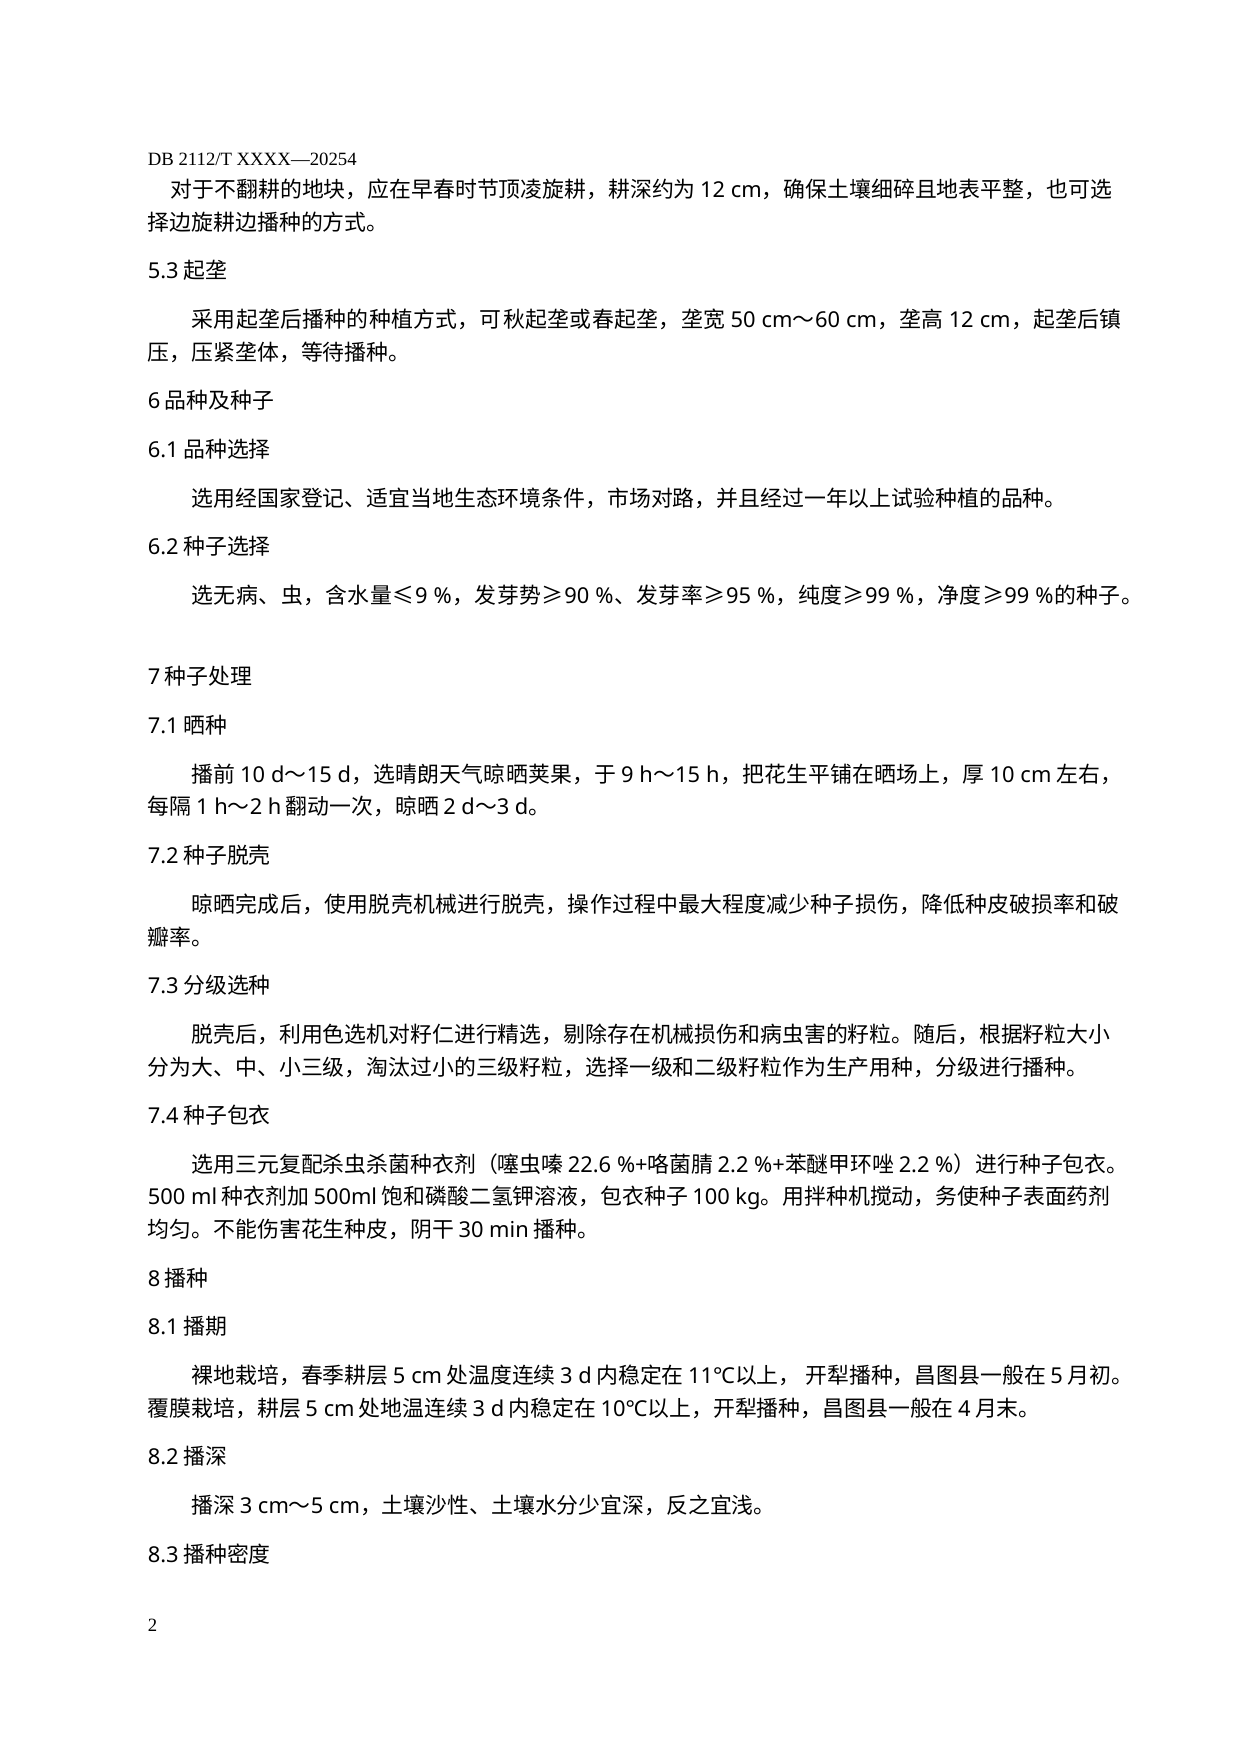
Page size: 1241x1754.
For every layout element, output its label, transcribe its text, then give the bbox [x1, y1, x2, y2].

text 对于不翻耕的地块，应在早春时节顶凌旋耕，耕深约为12 cm，确保土壤细碎且地表平整，也可选择边旋耕边播种的方式。 [148, 172, 1122, 237]
text 8.1播期 [148, 1309, 1122, 1342]
text 播深3 cm～5 cm，土壤沙性、土壤水分少宜深，反之宜浅。 [148, 1488, 1122, 1520]
text 8.2播深 [148, 1439, 1122, 1472]
text 脱壳后，利用色选机对籽仁进行精选，剔除存在机械损伤和病虫害的籽粒。随后，根据籽粒大小分为大、中、小三级，淘汰过小的三级籽粒，选择一级和二级籽粒作为生产用种，分级进行播种。 [148, 1017, 1122, 1082]
text 采用起垄后播种的种植方式，可秋起垄或春起垄，垄宽50 cm～60 cm，垄高12 cm，起垄后镇压，压紧垄体，等待播种。 [148, 302, 1122, 367]
text 播前10 d～15 d，选晴朗天气晾晒荚果，于9 h～15 h，把花生平铺在晒场上，厚10 cm左右，每隔1 h～2 h翻动一次，晾晒2 d～3 d。 [148, 757, 1122, 822]
text 选无病、虫，含水量≤9 %，发芽势≥90 %、发芽率≥95 %，纯度≥99 %，净度≥99 %的种子。 [148, 578, 1122, 643]
text 5.3起垄 [148, 253, 1122, 285]
text 7.2种子脱壳 [148, 838, 1122, 870]
text 6.1品种选择 [148, 432, 1122, 464]
text 6.2种子选择 [148, 529, 1122, 562]
text 6品种及种子 [148, 383, 1122, 415]
text 7种子处理 [148, 659, 1122, 692]
text 选用三元复配杀虫杀菌种衣剂（噻虫嗪22.6 %+咯菌腈2.2 %+苯醚甲环唑2.2 %）进行种子包衣。500 种衣剂加500饱和磷酸二氢钾溶液，包衣种子100 kg。用拌种机搅动，务使种子表面药剂均匀。不能伤害花生种皮，阴干30 min播种。 [148, 1147, 1122, 1244]
text 8播种 [148, 1260, 1122, 1293]
text 8.3播种密度 [148, 1537, 1122, 1569]
text 7.1晒种 [148, 708, 1122, 740]
text 晾晒完成后，使用脱壳机械进行脱壳，操作过程中最大程度减少种子损伤，降低种皮破损率和破瓣率。 [148, 887, 1122, 952]
text 7.4种子包衣 [148, 1098, 1122, 1130]
text 选用经国家登记、适宜当地生态环境条件，市场对路，并且经过一年以上试验种植的品种。 [148, 480, 1122, 513]
text 裸地栽培，春季耕层5 cm处温度连续3 d内稳定在11℃以上， 开犁播种，昌图县一般在5月初。覆膜栽培，耕层5 cm处地温连续3 d内稳定在10℃以上，开犁播种，昌图县一般在4月末。 [148, 1358, 1122, 1423]
text 7.3分级选种 [148, 968, 1122, 1000]
